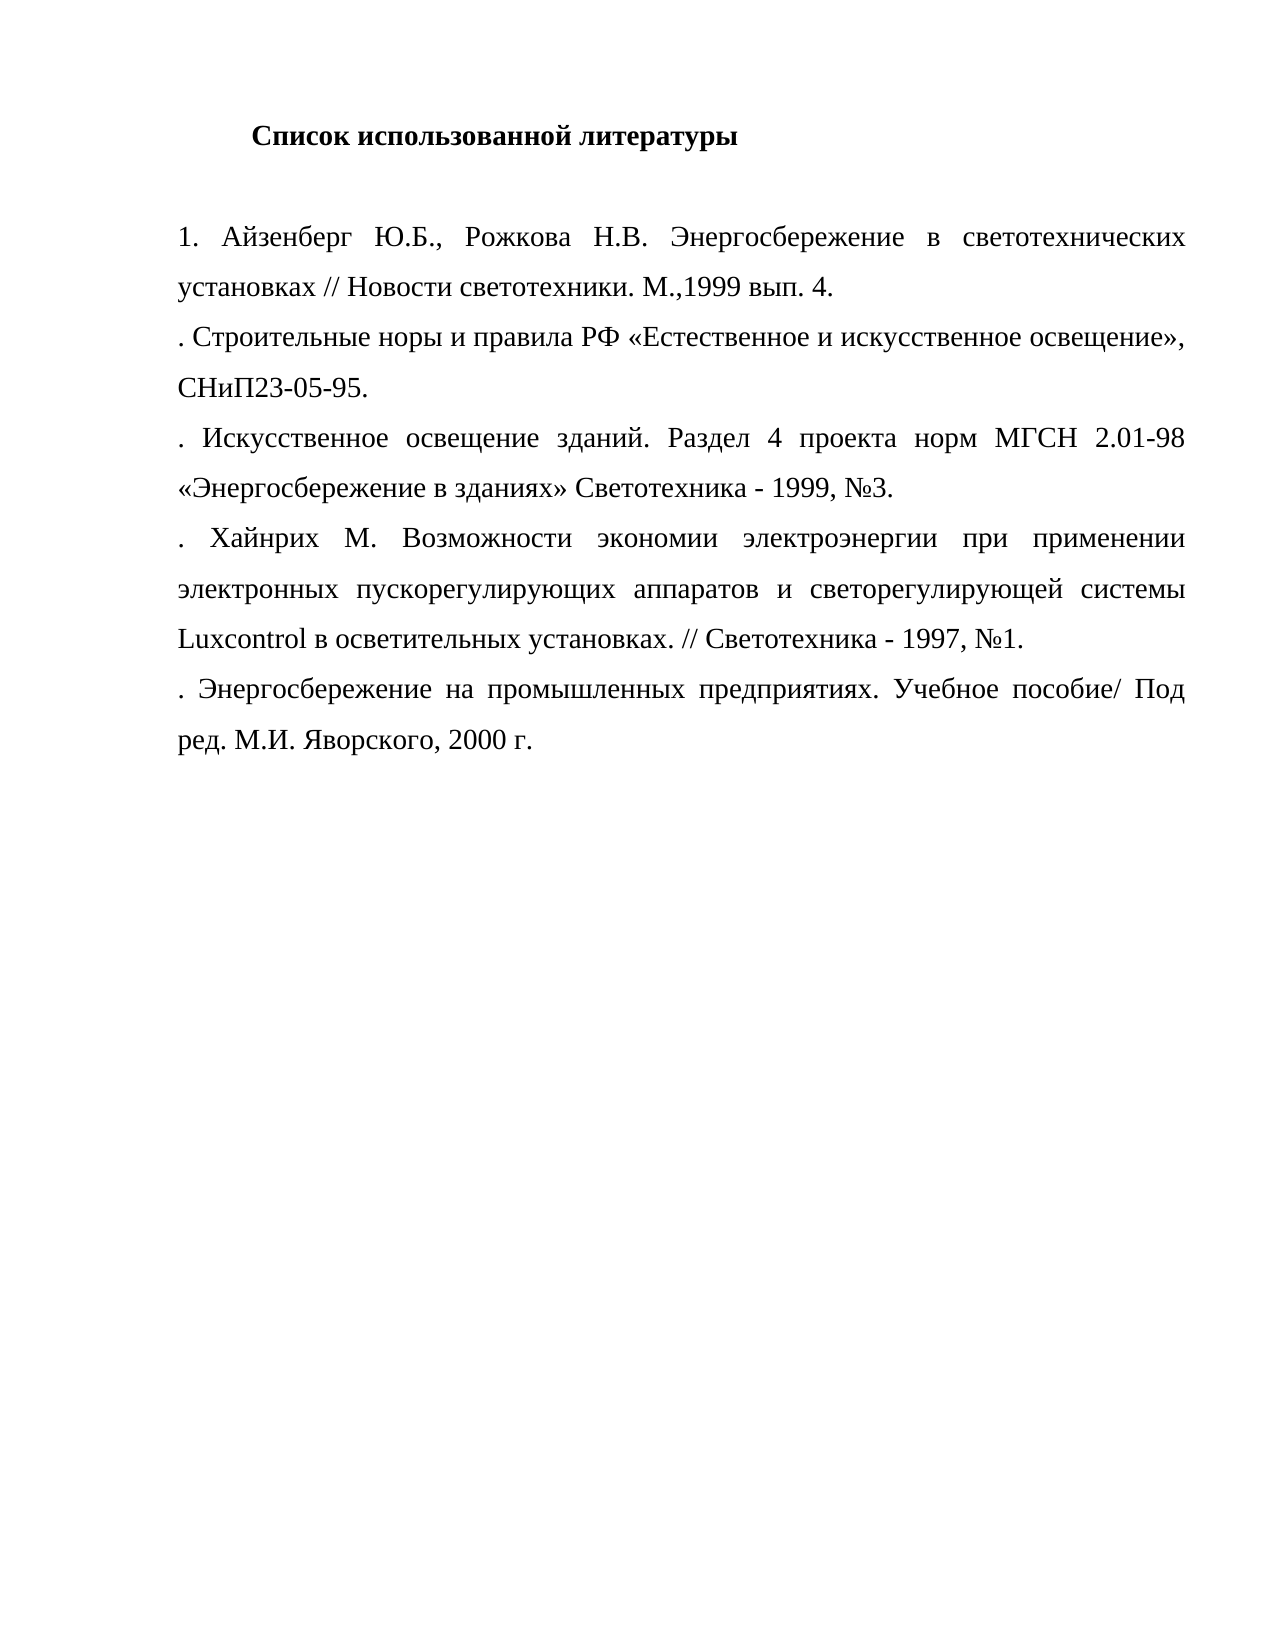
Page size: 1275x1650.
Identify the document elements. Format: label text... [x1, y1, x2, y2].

text Список использованной литературы [177, 118, 1186, 152]
text . Искусственное освещение зданий. Раздел 4 проекта норм МГСН 2.01-98 «Энергосбережение в зданиях» Светотехника - 1999, №3. [177, 420, 1186, 504]
text . Энергосбережение на промышленных предприятиях. Учебное пособие/ Под ред. М.И. Яворского, 2000 г. [177, 672, 1186, 755]
text . Хайнрих М. Возможности экономии электроэнергии при применении электронных пускорегулирующих аппаратов и светорегулирующей системы Luxcontrol в осветительных установках. // Светотехника - 1997, №1. [177, 521, 1186, 655]
text 1. Айзенберг Ю.Б., Рожкова Н.В. Энергосбережение в светотехнических установках // Новости светотехники. М.,1999 вып. 4. [177, 219, 1186, 303]
text . Строительные норы и правила РФ «Естественное и искусственное освещение», СНиП23-05-95. [177, 319, 1186, 403]
